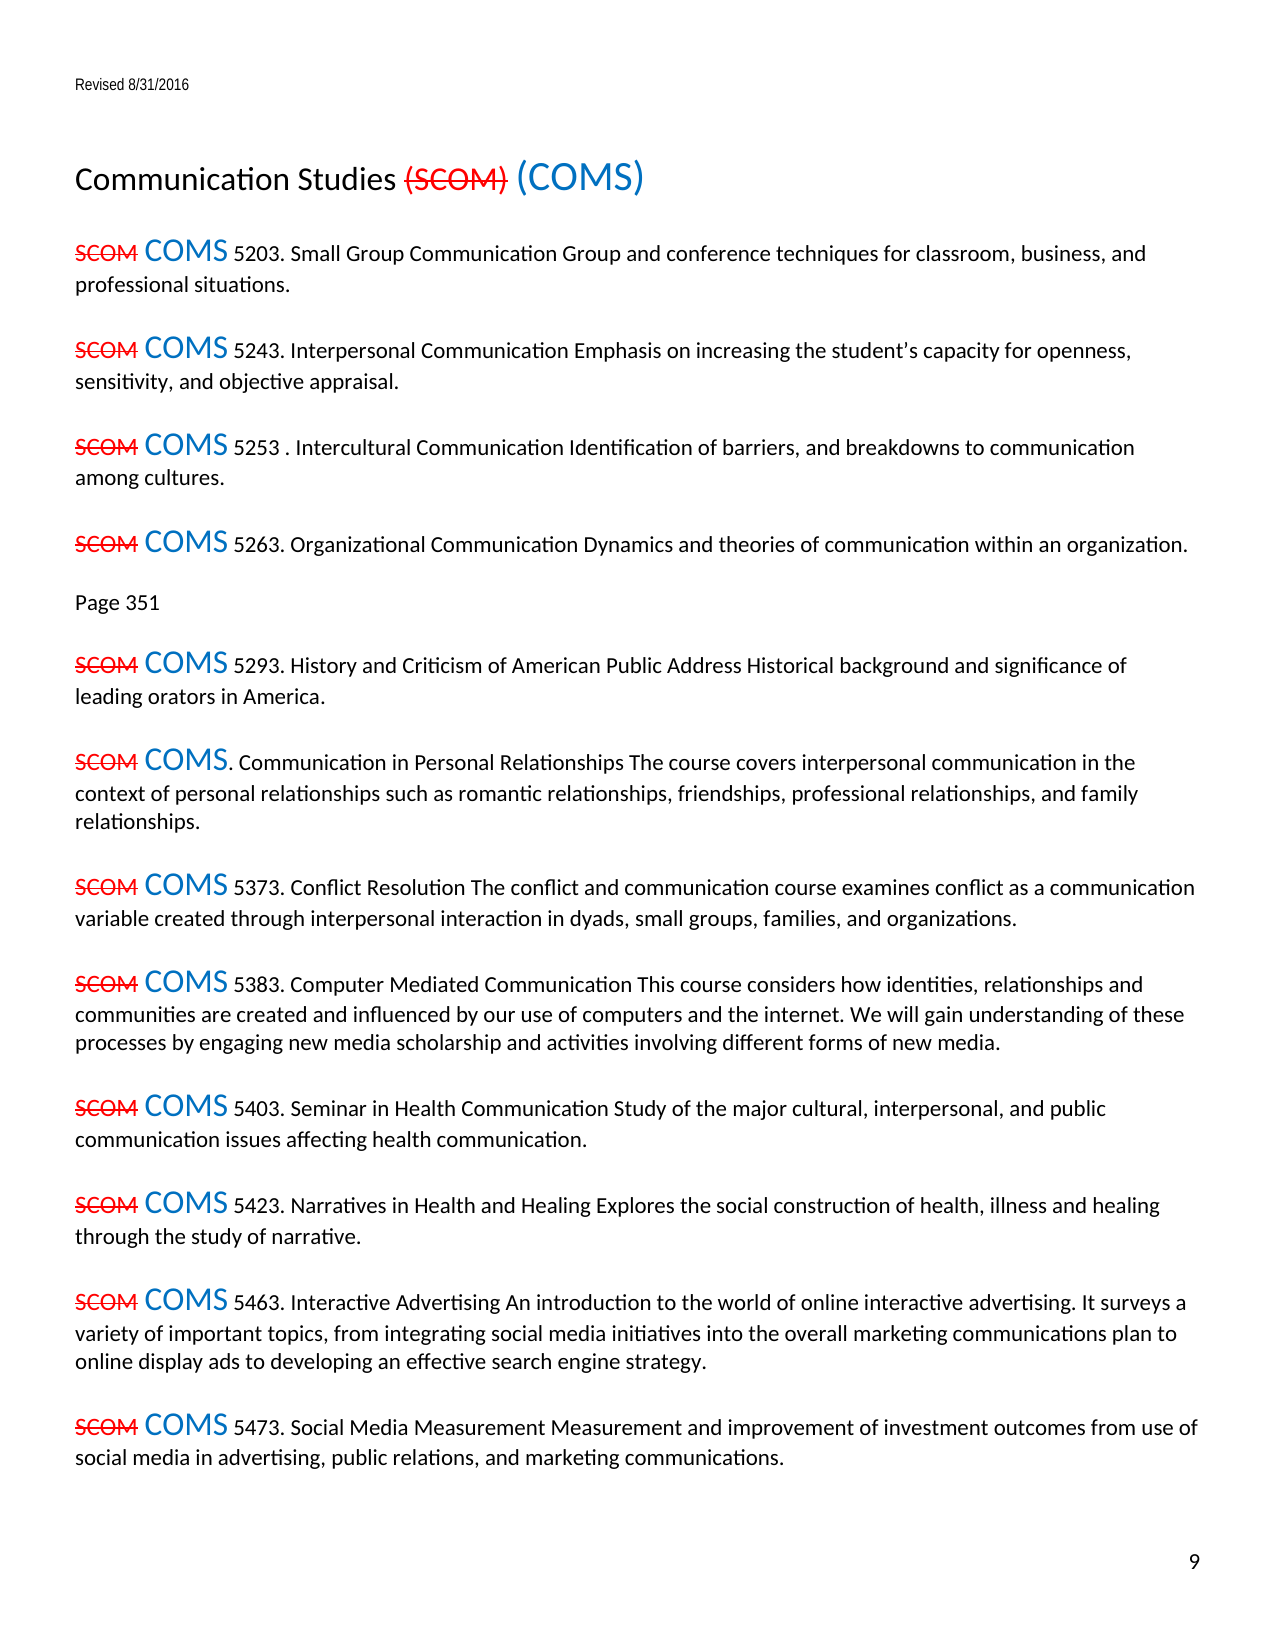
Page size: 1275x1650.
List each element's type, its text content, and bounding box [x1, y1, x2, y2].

text SCOM COMS 5373. Conflict Resolution The conflict and communication course examines conflict as a communication variable created through interpersonal interaction in dyads, small groups, families, and organizations. [75, 863, 1200, 932]
text SCOM COMS. Communication in Personal Relationships The course covers interpersonal communication in the context of personal relationships such as romantic relationships, friendships, professional relationships, and family relationships. [75, 738, 1200, 835]
text SCOM COMS 5263. Organizational Communication Dynamics and theories of communication within an organization. [75, 519, 1200, 560]
text SCOM COMS 5243. Interpersonal Communication Emphasis on increasing the student’s capacity for openness, sensitivity, and objective appraisal. [75, 326, 1200, 395]
text SCOM COMS 5403. Seminar in Health Communication Study of the major cultural, interpersonal, and public communication issues affecting health communication. [75, 1084, 1200, 1153]
text Communication Studies (SCOM) (COMS) [75, 150, 1200, 201]
text SCOM COMS 5253 . Intercultural Communication Identification of barriers, and breakdowns to communication among cultures. [75, 423, 1200, 492]
text SCOM COMS 5383. Computer Mediated Communication This course considers how identities, relationships and communities are created and influenced by our use of computers and the internet. We will gain understanding of these processes by engaging new media scholarship and activities involving different forms of new media. [75, 960, 1200, 1056]
text SCOM COMS 5203. Small Group Communication Group and conference techniques for classroom, business, and professional situations. [75, 229, 1200, 298]
text SCOM COMS 5473. Social Media Measurement Measurement and improvement of investment outcomes from use of social media in advertising, public relations, and marketing communications. [75, 1403, 1200, 1472]
text SCOM COMS 5293. History and Criticism of American Public Address Historical background and significance of leading orators in America. [75, 641, 1200, 710]
text SCOM COMS 5463. Interactive Advertising An introduction to the world of online interactive advertising. It surveys a variety of important topics, from integrating social media initiatives into the overall marketing communications plan to online display ads to developing an effective search engine strategy. [75, 1278, 1200, 1375]
text SCOM COMS 5423. Narratives in Health and Healing Explores the social construction of health, illness and healing through the study of narrative. [75, 1181, 1200, 1250]
text Page 351 [75, 588, 1200, 616]
